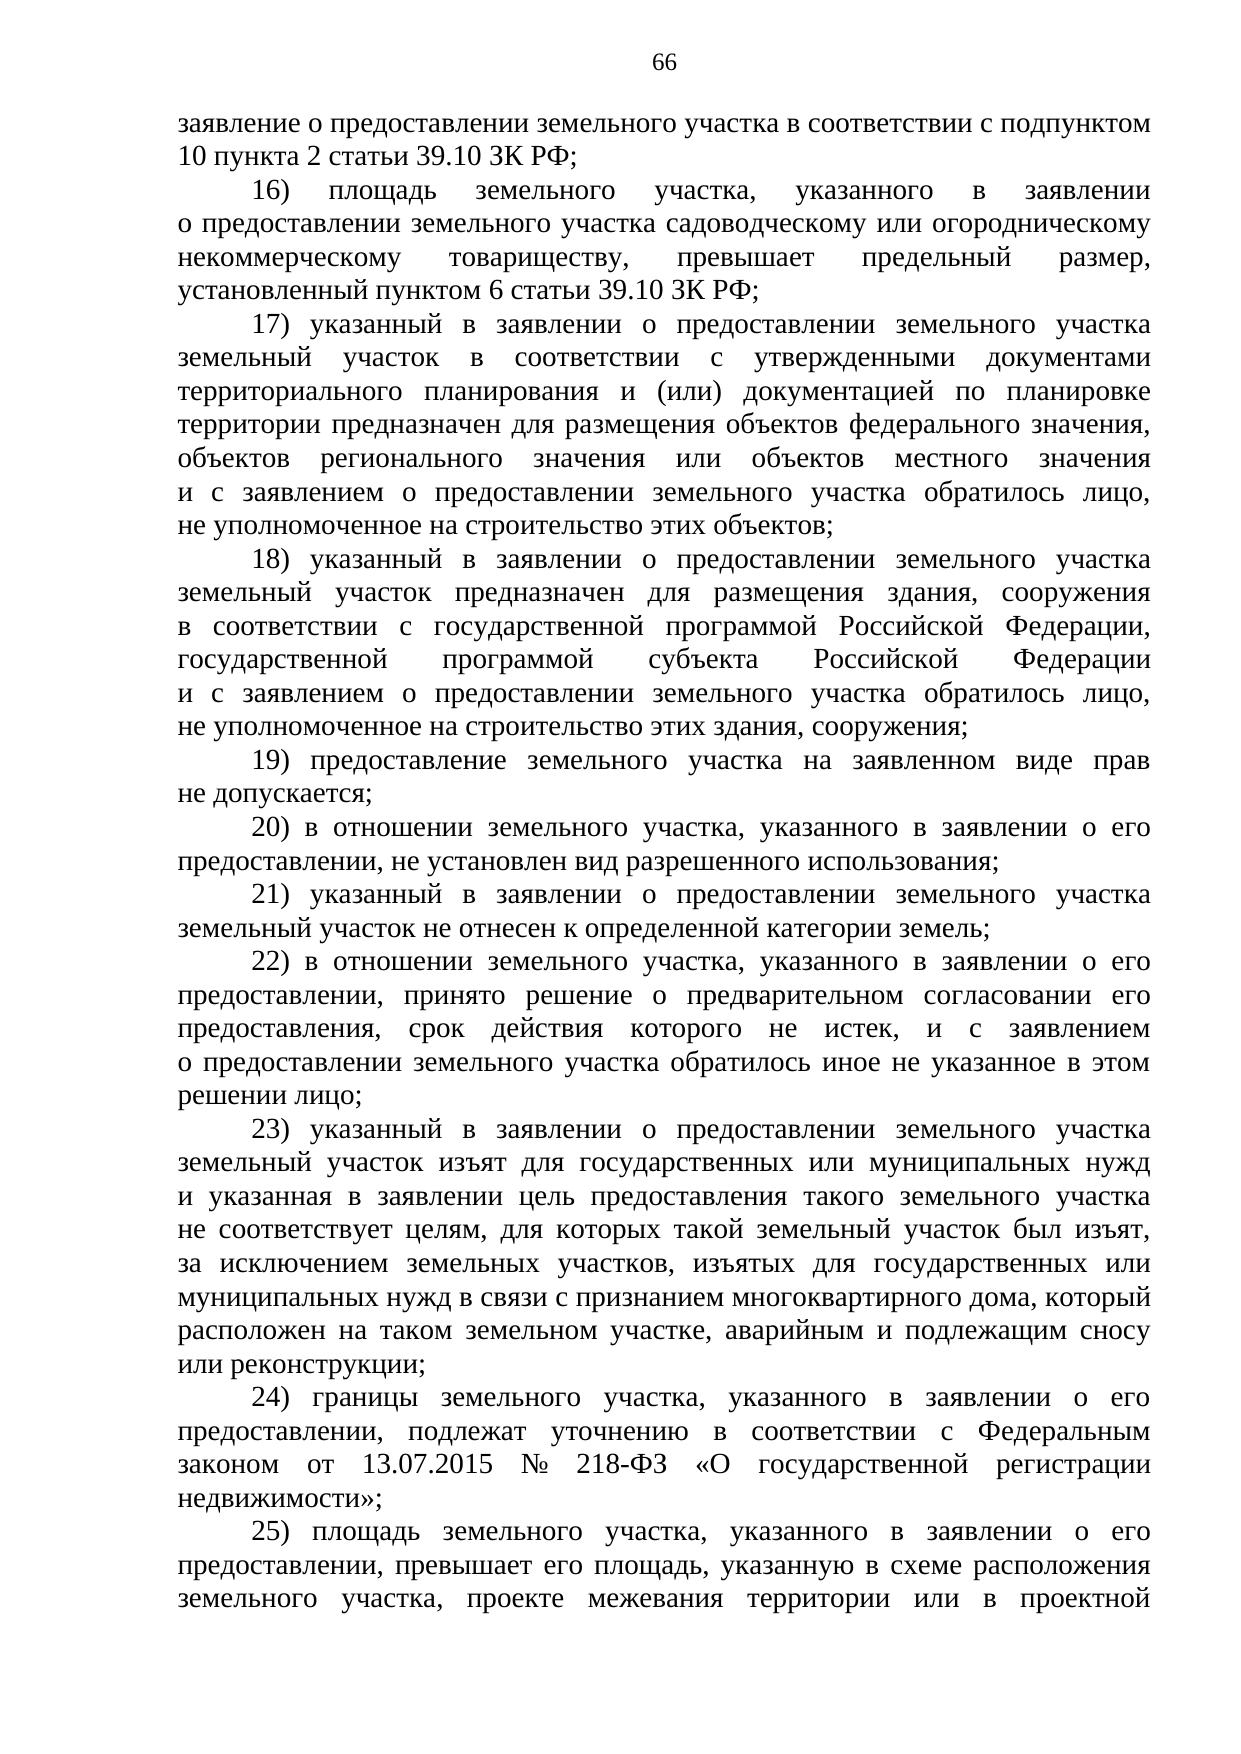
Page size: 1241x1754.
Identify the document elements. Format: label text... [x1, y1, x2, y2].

text 20) в отношении земельного участка, указанного в заявлении о его предоставлении, не установлен вид разрешенного использования; [177, 809, 1152, 876]
text 17) указанный в заявлении о предоставлении земельного участка земельный участок в соответствии с утвержденными документами территориального планирования и (или) документацией по планировке территории предназначен для размещения объектов федерального значения, объектов регионального значения или объектов местного значения и с заявлением о предоставлении земельного участка обратилось лицо, не уполномоченное на строительство этих объектов; [177, 306, 1152, 541]
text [177, 105, 1152, 172]
text 24) границы земельного участка, указанного в заявлении о его предоставлении, подлежат уточнению в соответствии с Федеральным законом от 13.07.2015 № 218-ФЗ «О государственной регистрации недвижимости»; [177, 1379, 1152, 1513]
text 16) площадь земельного участка, указанного в заявлении о предоставлении земельного участка садоводческому или огородническому некоммерческому товариществу, превышает предельный размер, установленный пунктом 6 статьи 39.10 ЗК РФ; [177, 172, 1152, 306]
text 19) предоставление земельного участка на заявленном виде прав не допускается; [177, 742, 1152, 809]
text 22) в отношении земельного участка, указанного в заявлении о его предоставлении, принято решение о предварительном согласовании его предоставления, срок действия которого не истек, и с заявлением о предоставлении земельного участка обратилось иное не указанное в этом решении лицо; [177, 943, 1152, 1111]
text 21) указанный в заявлении о предоставлении земельного участка земельный участок не отнесен к определенной категории земель; [177, 876, 1152, 943]
text 23) указанный в заявлении о предоставлении земельного участка земельный участок изъят для государственных или муниципальных нужд и указанная в заявлении цель предоставления такого земельного участка не соответствует целям, для которых такой земельный участок был изъят, за исключением земельных участков, изъятых для государственных или муниципальных нужд в связи с признанием многоквартирного дома, который расположен на таком земельном участке, аварийным и подлежащим сносу или реконструкции; [177, 1111, 1152, 1379]
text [177, 1513, 1152, 1614]
text 18) указанный в заявлении о предоставлении земельного участка земельный участок предназначен для размещения здания, сооружения в соответствии с государственной программой Российской Федерации, государственной программой субъекта Российской Федерации и с заявлением о предоставлении земельного участка обратилось лицо, не уполномоченное на строительство этих здания, сооружения; [177, 541, 1152, 742]
